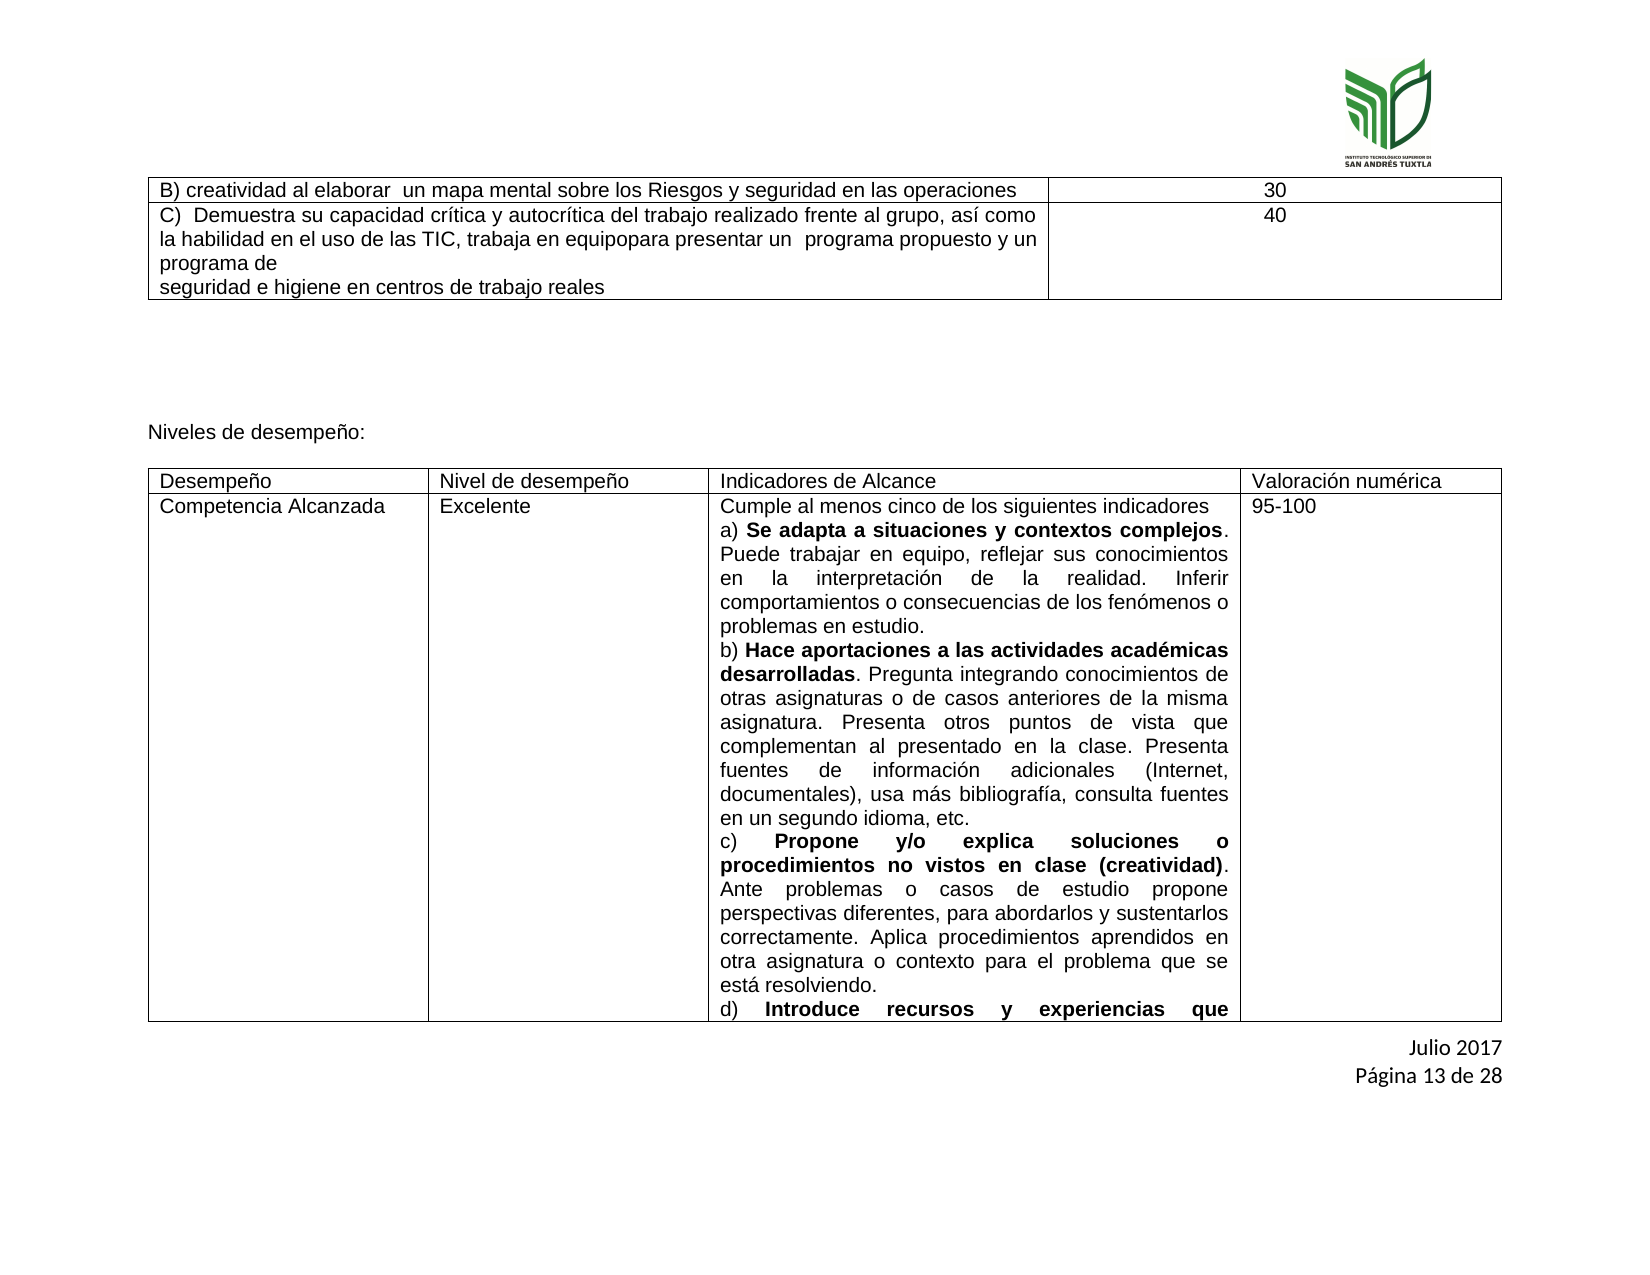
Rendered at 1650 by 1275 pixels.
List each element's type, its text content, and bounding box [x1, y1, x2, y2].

table_cell 95-100 [1241, 494, 1501, 1021]
table_header Desempeño [149, 469, 428, 493]
table_header Indicadores de Alcance [709, 469, 1240, 493]
picture [1345, 58, 1432, 167]
table_cell Competencia Alcanzada [149, 494, 428, 1021]
text Niveles de desempeño: [148, 420, 1502, 444]
table_cell 30 [1049, 178, 1501, 202]
table_header Nivel de desempeño [429, 469, 708, 493]
table_cell Excelente [429, 494, 708, 1021]
table_cell B) creatividad al elaborar un mapa mental sobre los Riesgos y seguridad en las operaciones [149, 178, 1048, 202]
table_header Valoración numérica [1241, 469, 1501, 493]
table_cell C) Demuestra su capacidad crítica y autocrítica del trabajo realizado frente al grupo, así como la habilidad en el uso de las TIC, trabaja en equipopara presentar un programa propuesto y un programa de seguridad e higiene en centros de trabajo reales [149, 203, 1048, 299]
table_cell 40 [1049, 203, 1501, 299]
